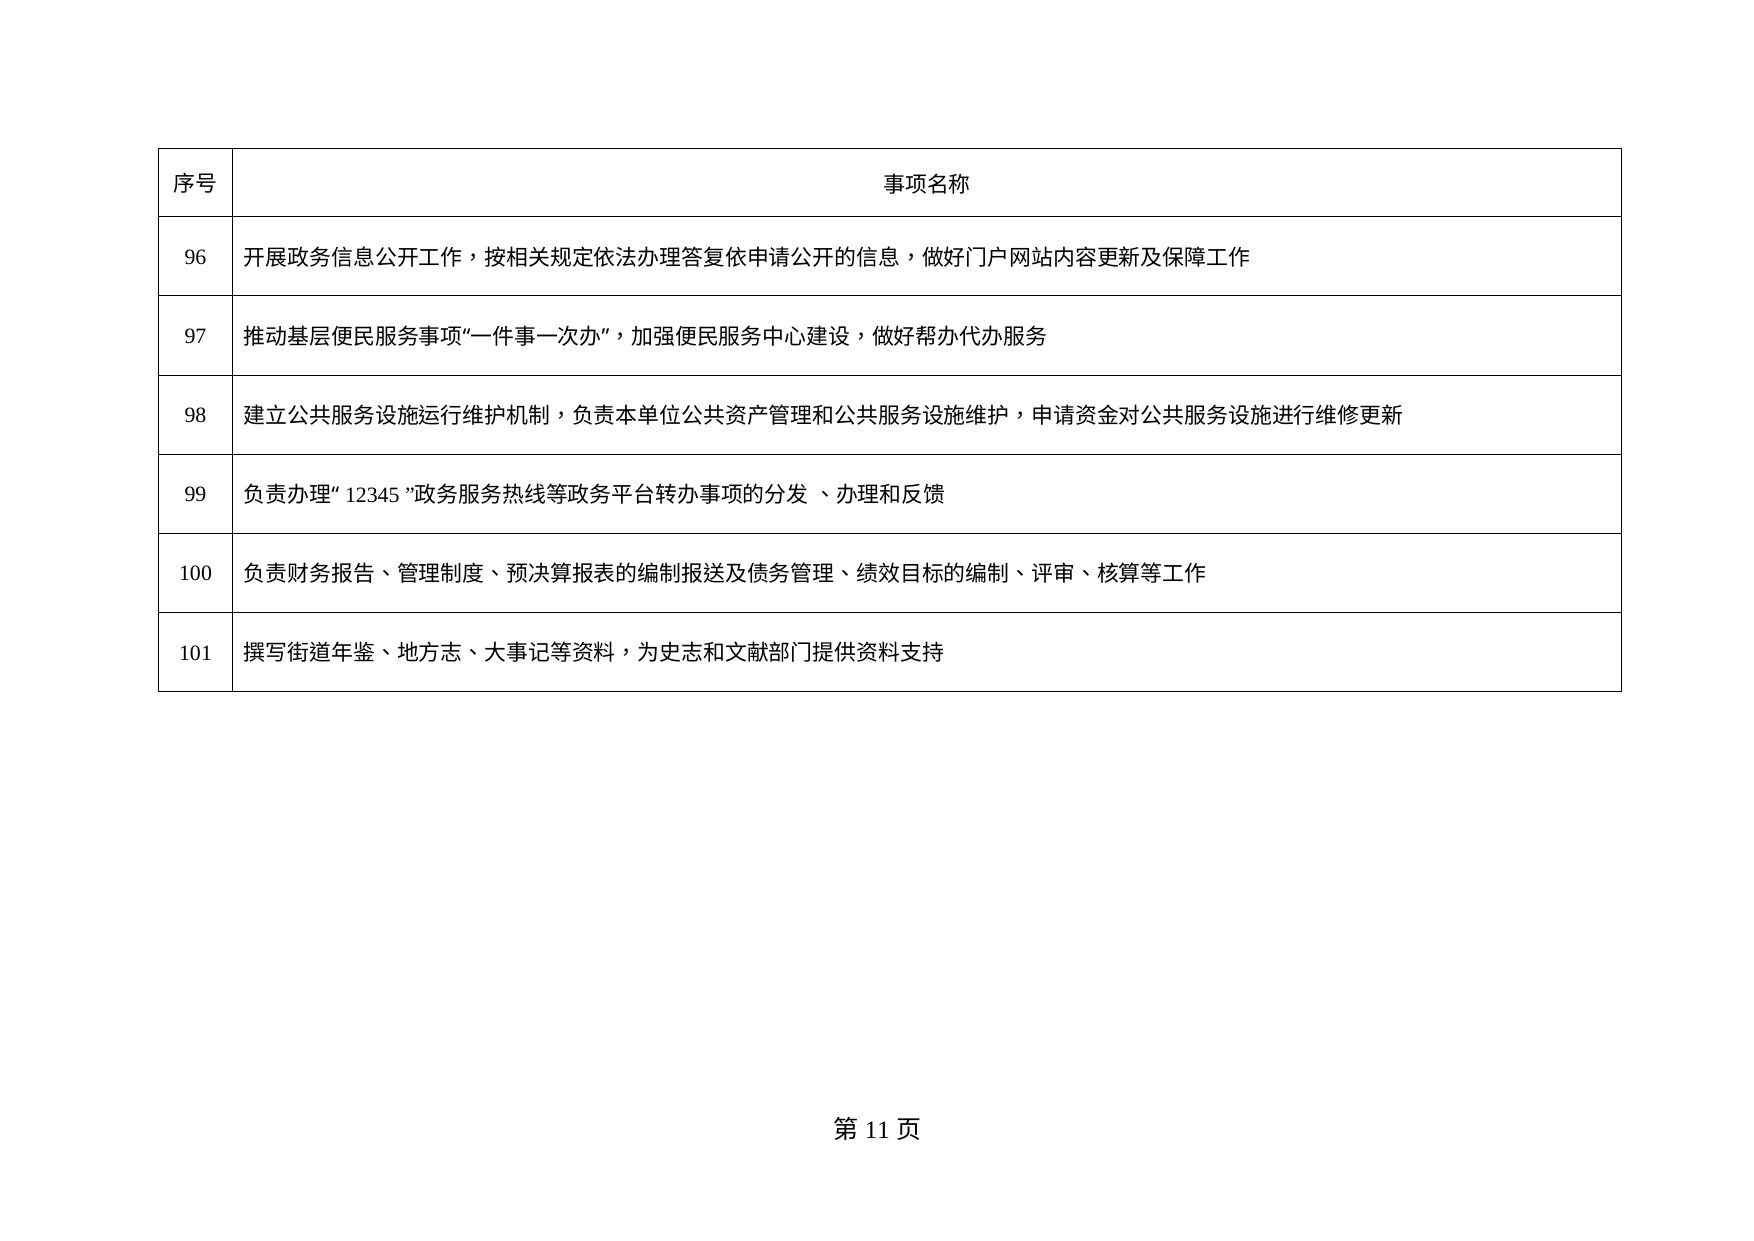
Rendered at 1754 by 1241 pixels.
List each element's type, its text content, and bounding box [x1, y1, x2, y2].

table_cell 98 [159, 376, 232, 454]
table_header 事项名称 [233, 149, 1621, 216]
table_cell 负责财务报告、管理制度、预决算报表的编制报送及债务管理、绩效目标的编制、评审、核算等工作 [233, 534, 1621, 612]
table_cell 96 [159, 217, 232, 295]
table_cell 99 [159, 455, 232, 533]
table_cell 负责办理“ 12345 ”政务服务热线等政务平台转办事项的分发 、办理和反馈 [233, 455, 1621, 533]
table_cell 建立公共服务设施运行维护机制，负责本单位公共资产管理和公共服务设施维护，申请资金对公共服务设施进行维修更新 [233, 376, 1621, 454]
table_cell 101 [159, 613, 232, 691]
table_header 序号 [159, 149, 232, 216]
table_cell 100 [159, 534, 232, 612]
table_cell 开展政务信息公开工作，按相关规定依法办理答复依申请公开的信息，做好门户网站内容更新及保障工作 [233, 217, 1621, 295]
table_cell 撰写街道年鉴、地方志、大事记等资料，为史志和文献部门提供资料支持 [233, 613, 1621, 691]
table_cell 97 [159, 296, 232, 374]
table_cell 推动基层便民服务事项“一件事一次办”，加强便民服务中心建设，做好帮办代办服务 [233, 296, 1621, 374]
